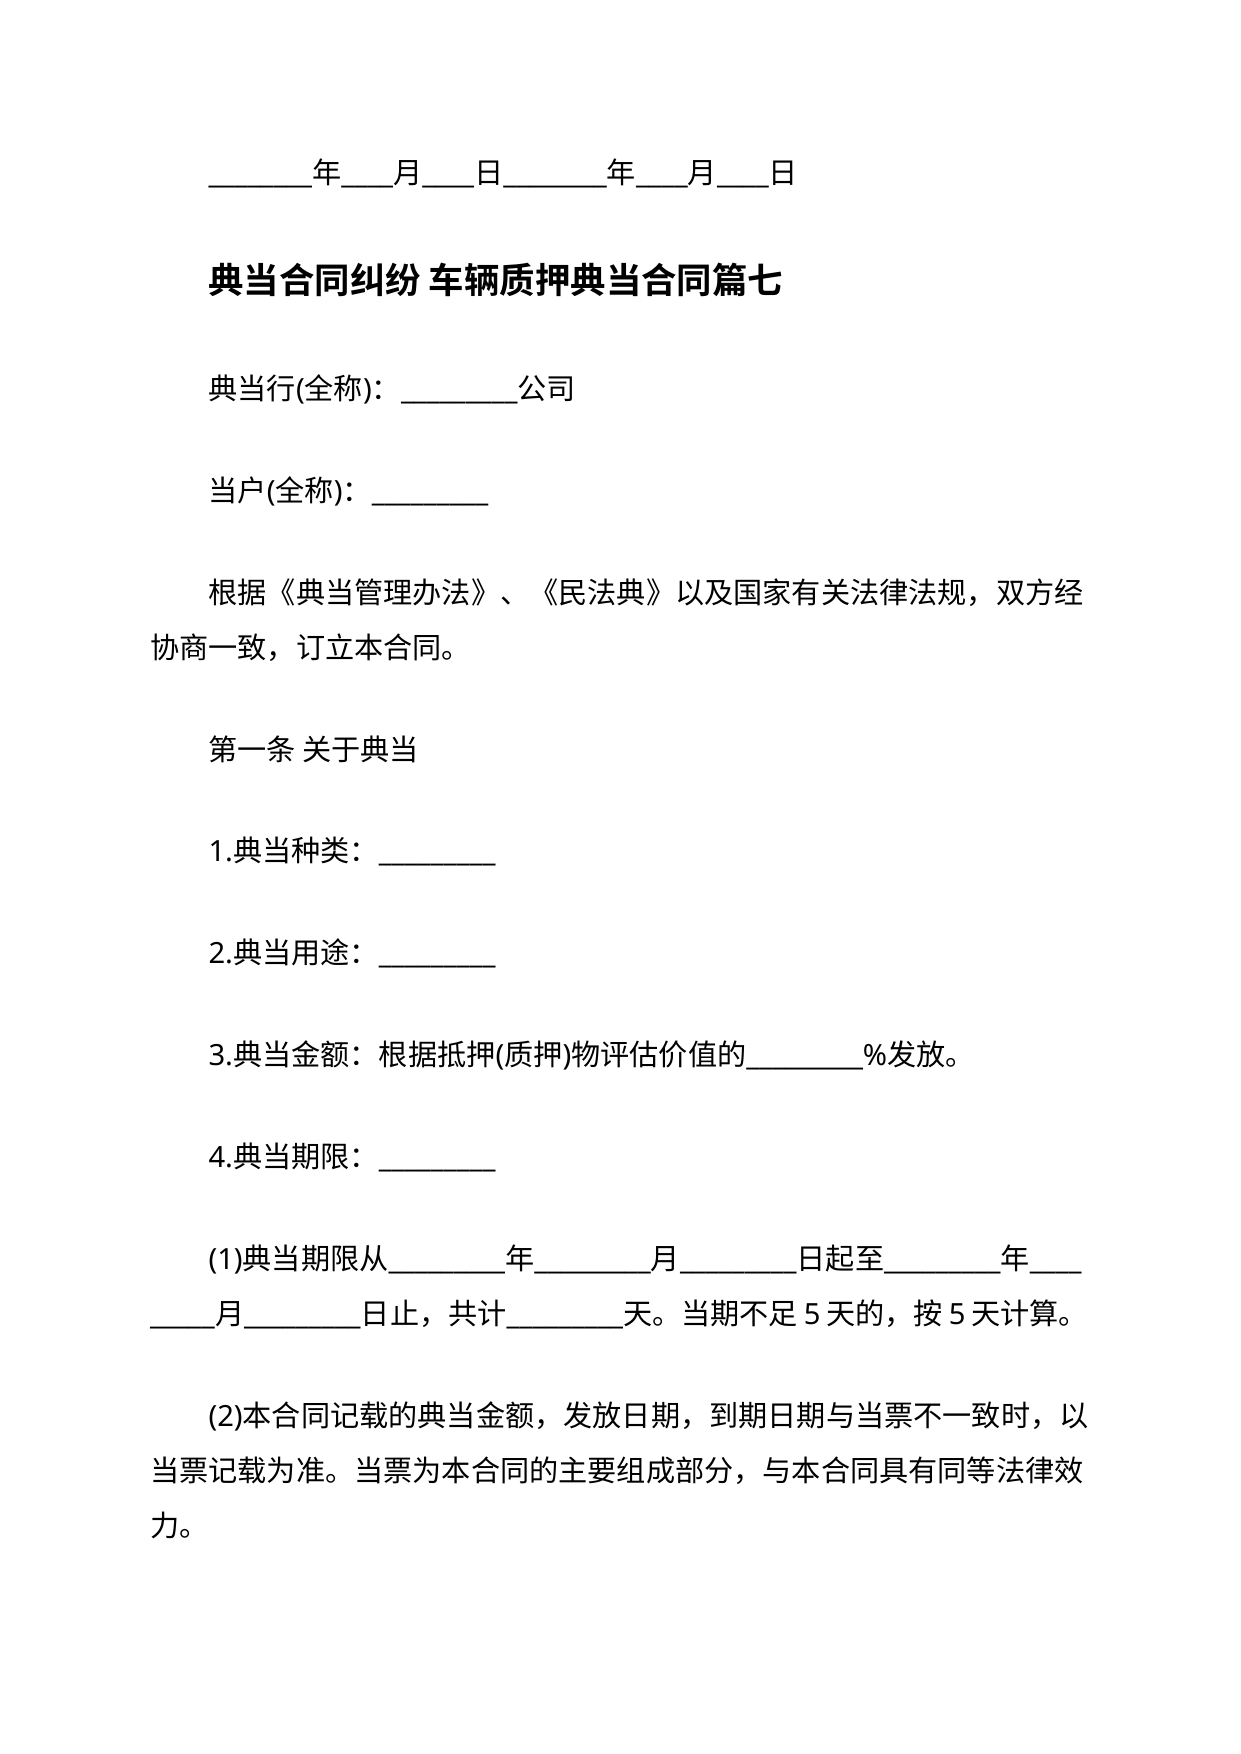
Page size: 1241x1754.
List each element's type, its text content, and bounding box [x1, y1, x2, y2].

text 1.典当种类：_________ [150, 828, 1090, 870]
text 典当合同纠纷 车辆质押典当合同篇七 [150, 252, 1090, 303]
text ________年____月____日________年____月____日 [150, 150, 1090, 192]
text 3.典当金额：根据抵押(质押)物评估价值的_________%发放。 [150, 1032, 1090, 1074]
text (2)本合同记载的典当金额，发放日期，到期日期与当票不一致时，以当票记载为准。当票为本合同的主要组成部分，与本合同具有同等法律效力。 [150, 1393, 1090, 1545]
text (1)典当期限从_________年_________月_________日起至_________年_________月_________日止，共计_________天。当期不足5天的，按5天计算。 [150, 1236, 1090, 1333]
text 第一条 关于典当 [150, 726, 1090, 768]
text 2.典当用途：_________ [150, 930, 1090, 972]
text 当户(全称)：_________ [150, 467, 1090, 510]
text 4.典当期限：_________ [150, 1134, 1090, 1176]
text 根据《典当管理办法》、《民法典》以及国家有关法律法规，双方经协商一致，订立本合同。 [150, 569, 1090, 667]
text 典当行(全称)：_________公司 [150, 365, 1090, 408]
